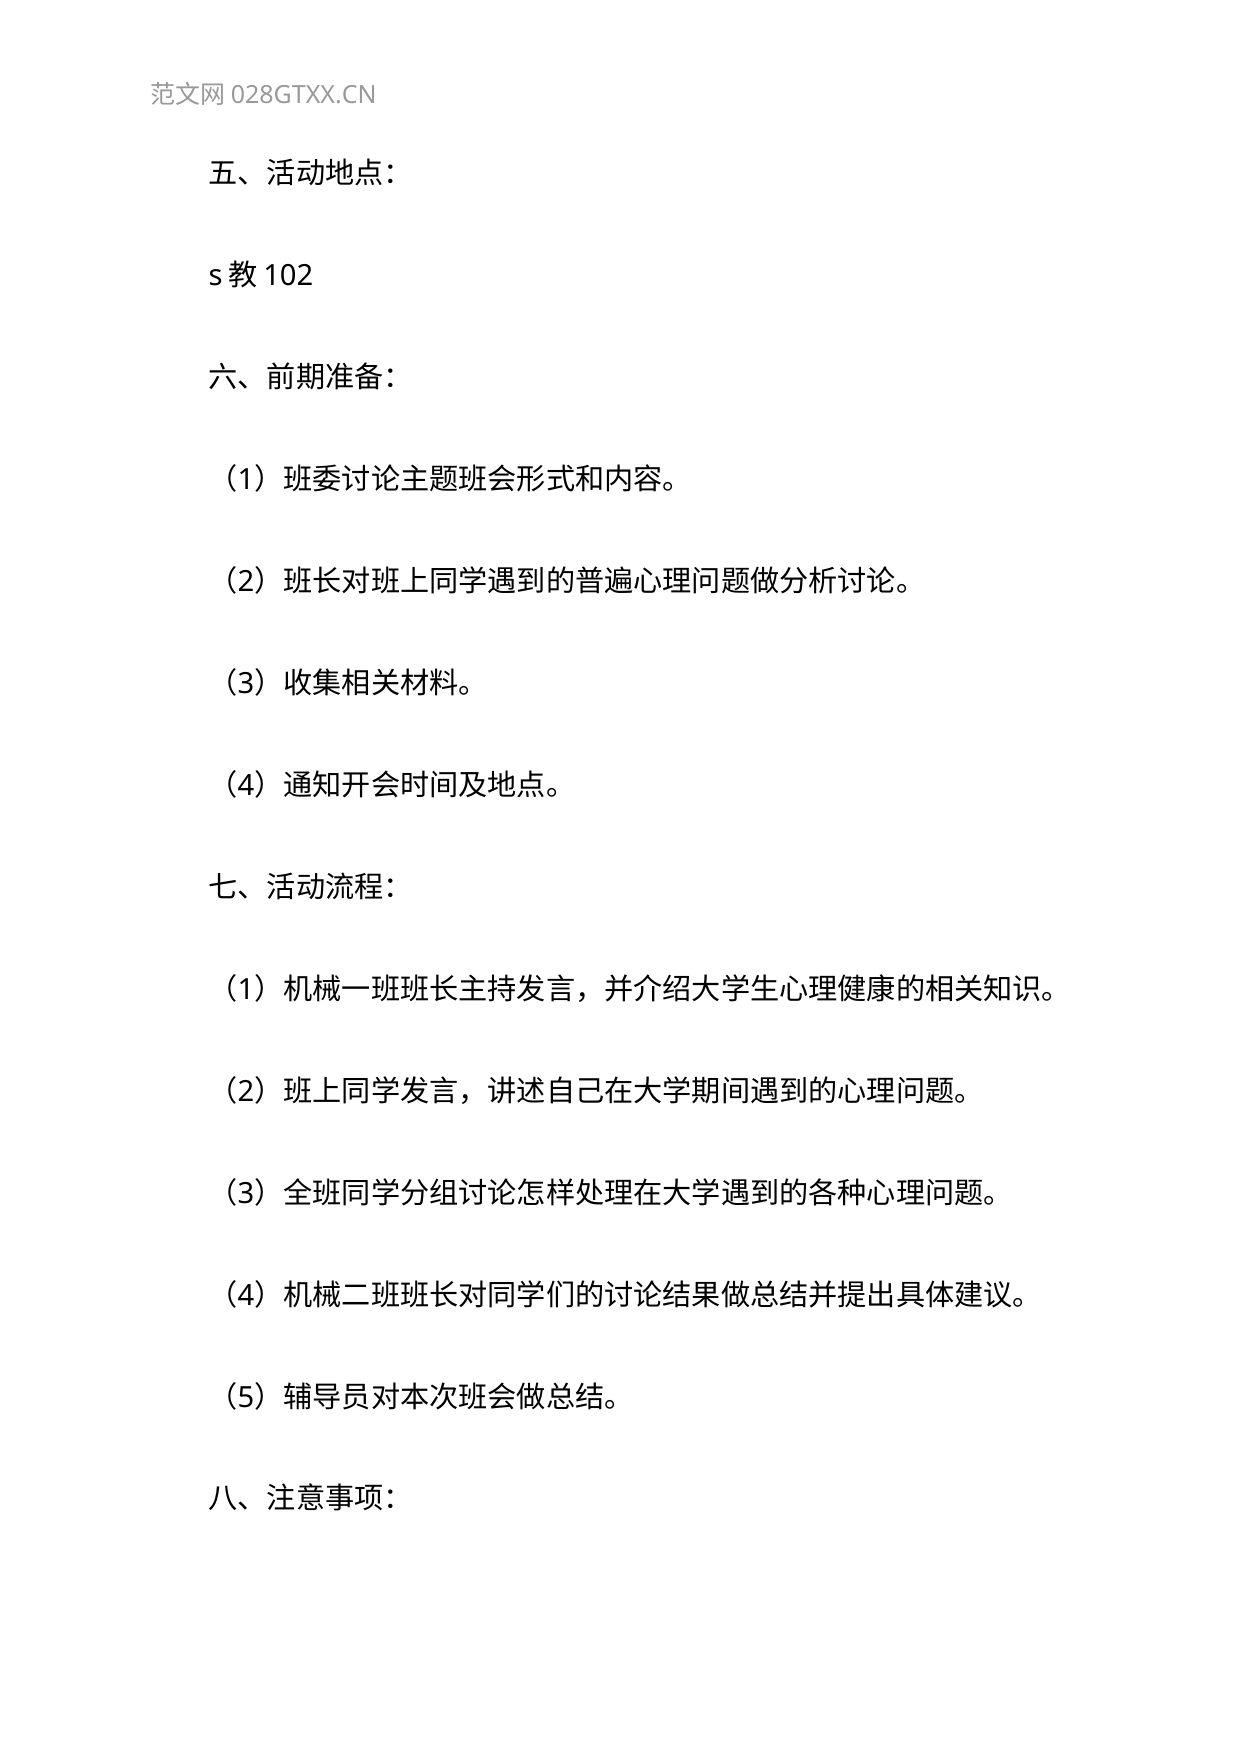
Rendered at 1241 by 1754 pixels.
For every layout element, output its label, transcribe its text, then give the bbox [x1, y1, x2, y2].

text s教102 [150, 252, 1090, 294]
text 七、活动流程： [150, 863, 1090, 906]
text （2）班上同学发言，讲述自己在大学期间遇到的心理问题。 [150, 1067, 1090, 1109]
text （2）班长对班上同学遇到的普遍心理问题做分析讨论。 [150, 557, 1090, 600]
text （5）辅导员对本次班会做总结。 [150, 1373, 1090, 1416]
text （3）收集相关材料。 [150, 659, 1090, 702]
text （1）机械一班班长主持发言，并介绍大学生心理健康的相关知识。 [150, 965, 1090, 1008]
text 六、前期准备： [150, 354, 1090, 396]
text 五、活动地点： [150, 150, 1090, 192]
text （3）全班同学分组讨论怎样处理在大学遇到的各种心理问题。 [150, 1169, 1090, 1212]
text （1）班委讨论主题班会形式和内容。 [150, 456, 1090, 498]
text （4）机械二班班长对同学们的讨论结果做总结并提出具体建议。 [150, 1271, 1090, 1313]
text 八、注意事项： [150, 1475, 1090, 1517]
text （4）通知开会时间及地点。 [150, 761, 1090, 804]
